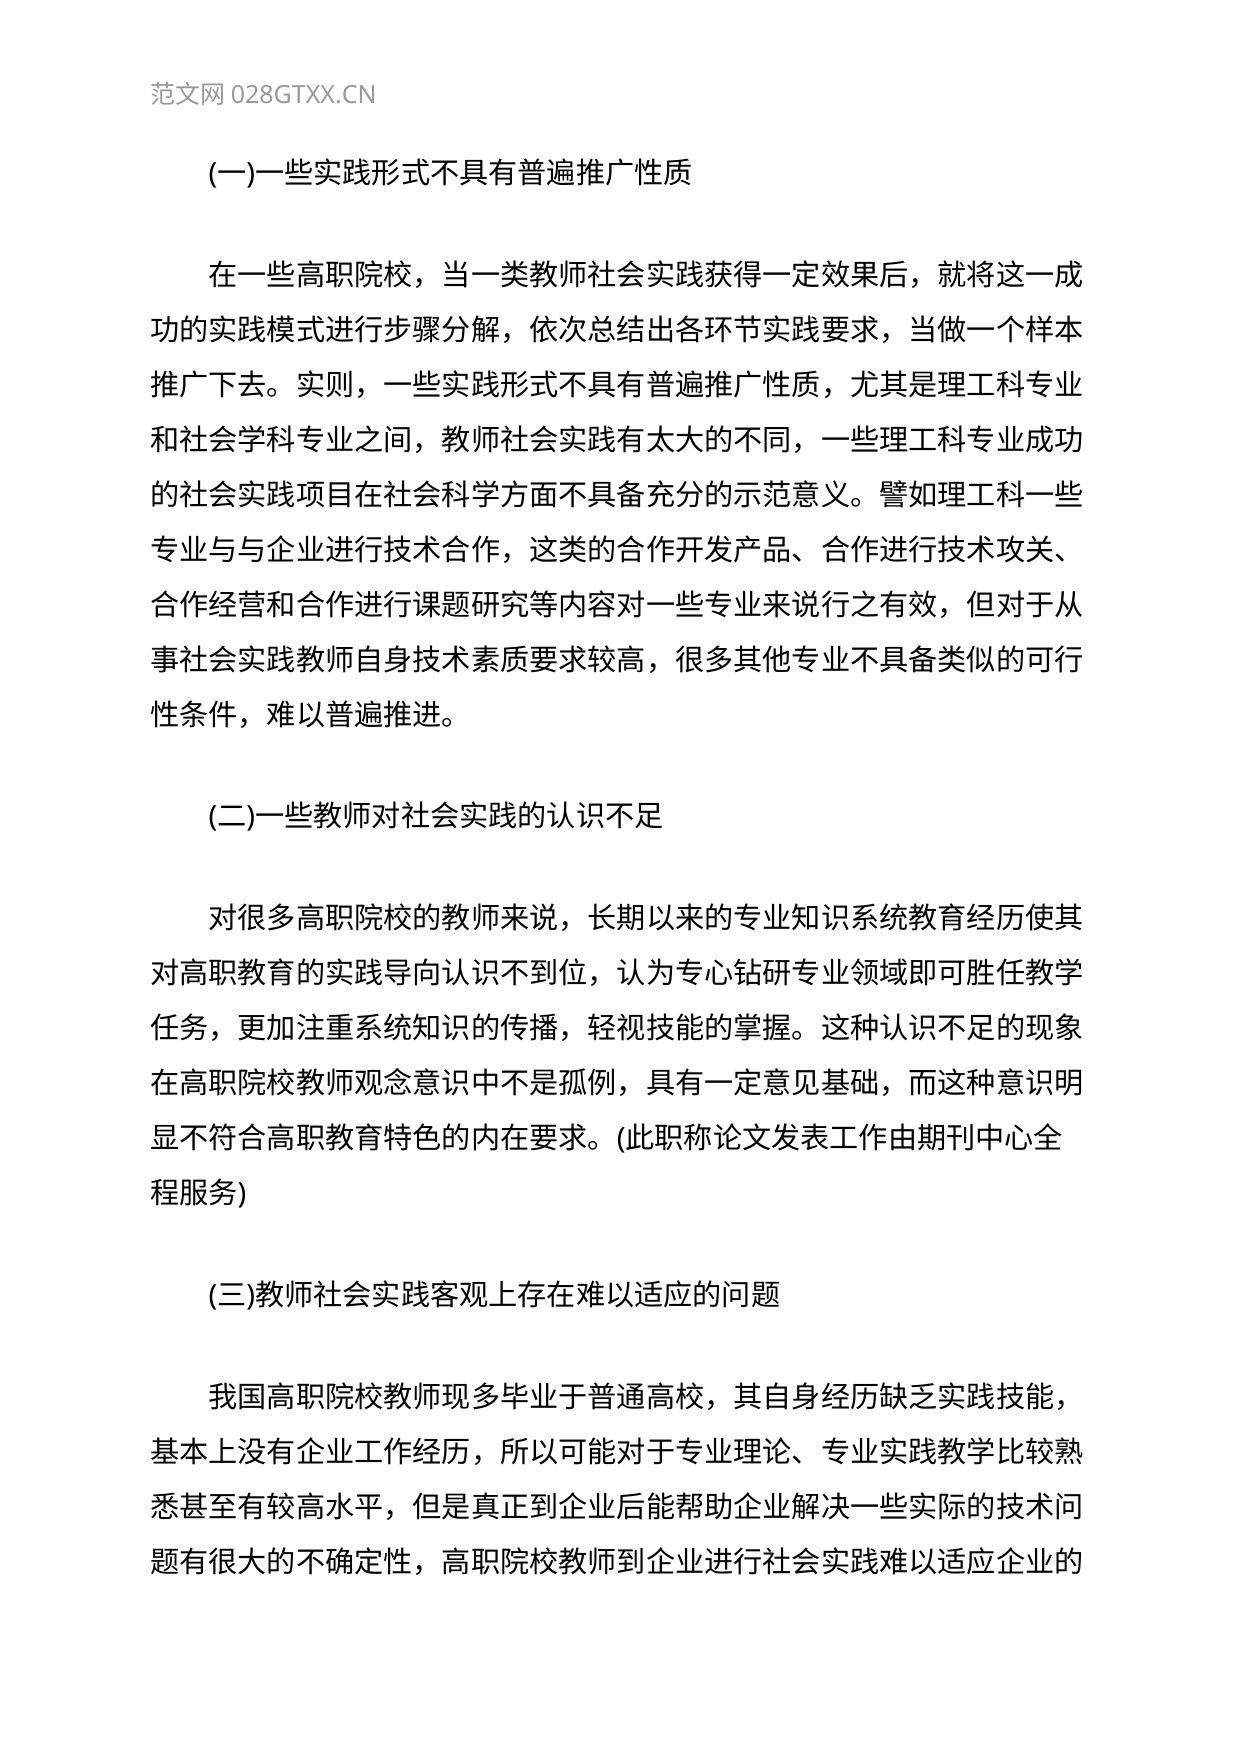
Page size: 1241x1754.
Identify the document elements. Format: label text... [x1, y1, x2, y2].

text (三)教师社会实践客观上存在难以适应的问题 [150, 1271, 1090, 1314]
text (二)一些教师对社会实践的认识不足 [150, 793, 1090, 835]
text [150, 1373, 1090, 1580]
text (一)一些实践形式不具有普遍推广性质 [150, 150, 1090, 192]
text 对很多高职院校的教师来说，长期以来的专业知识系统教育经历使其对高职教育的实践导向认识不到位，认为专心钻研专业领域即可胜任教学任务，更加注重系统知识的传播，轻视技能的掌握。这种认识不足的现象在高职院校教师观念意识中不是孤例，具有一定意见基础，而这种意识明显不符合高职教育特色的内在要求。(此职称论文发表工作由期刊中心全程服务) [150, 895, 1090, 1212]
text 在一些高职院校，当一类教师社会实践获得一定效果后，就将这一成功的实践模式进行步骤分解，依次总结出各环节实践要求，当做一个样本推广下去。实则，一些实践形式不具有普遍推广性质，尤其是理工科专业和社会学科专业之间，教师社会实践有太大的不同，一些理工科专业成功的社会实践项目在社会科学方面不具备充分的示范意义。譬如理工科一些专业与与企业进行技术合作，这类的合作开发产品、合作进行技术攻关、合作经营和合作进行课题研究等内容对一些专业来说行之有效，但对于从事社会实践教师自身技术素质要求较高，很多其他专业不具备类似的可行性条件，难以普遍推进。 [150, 252, 1090, 733]
